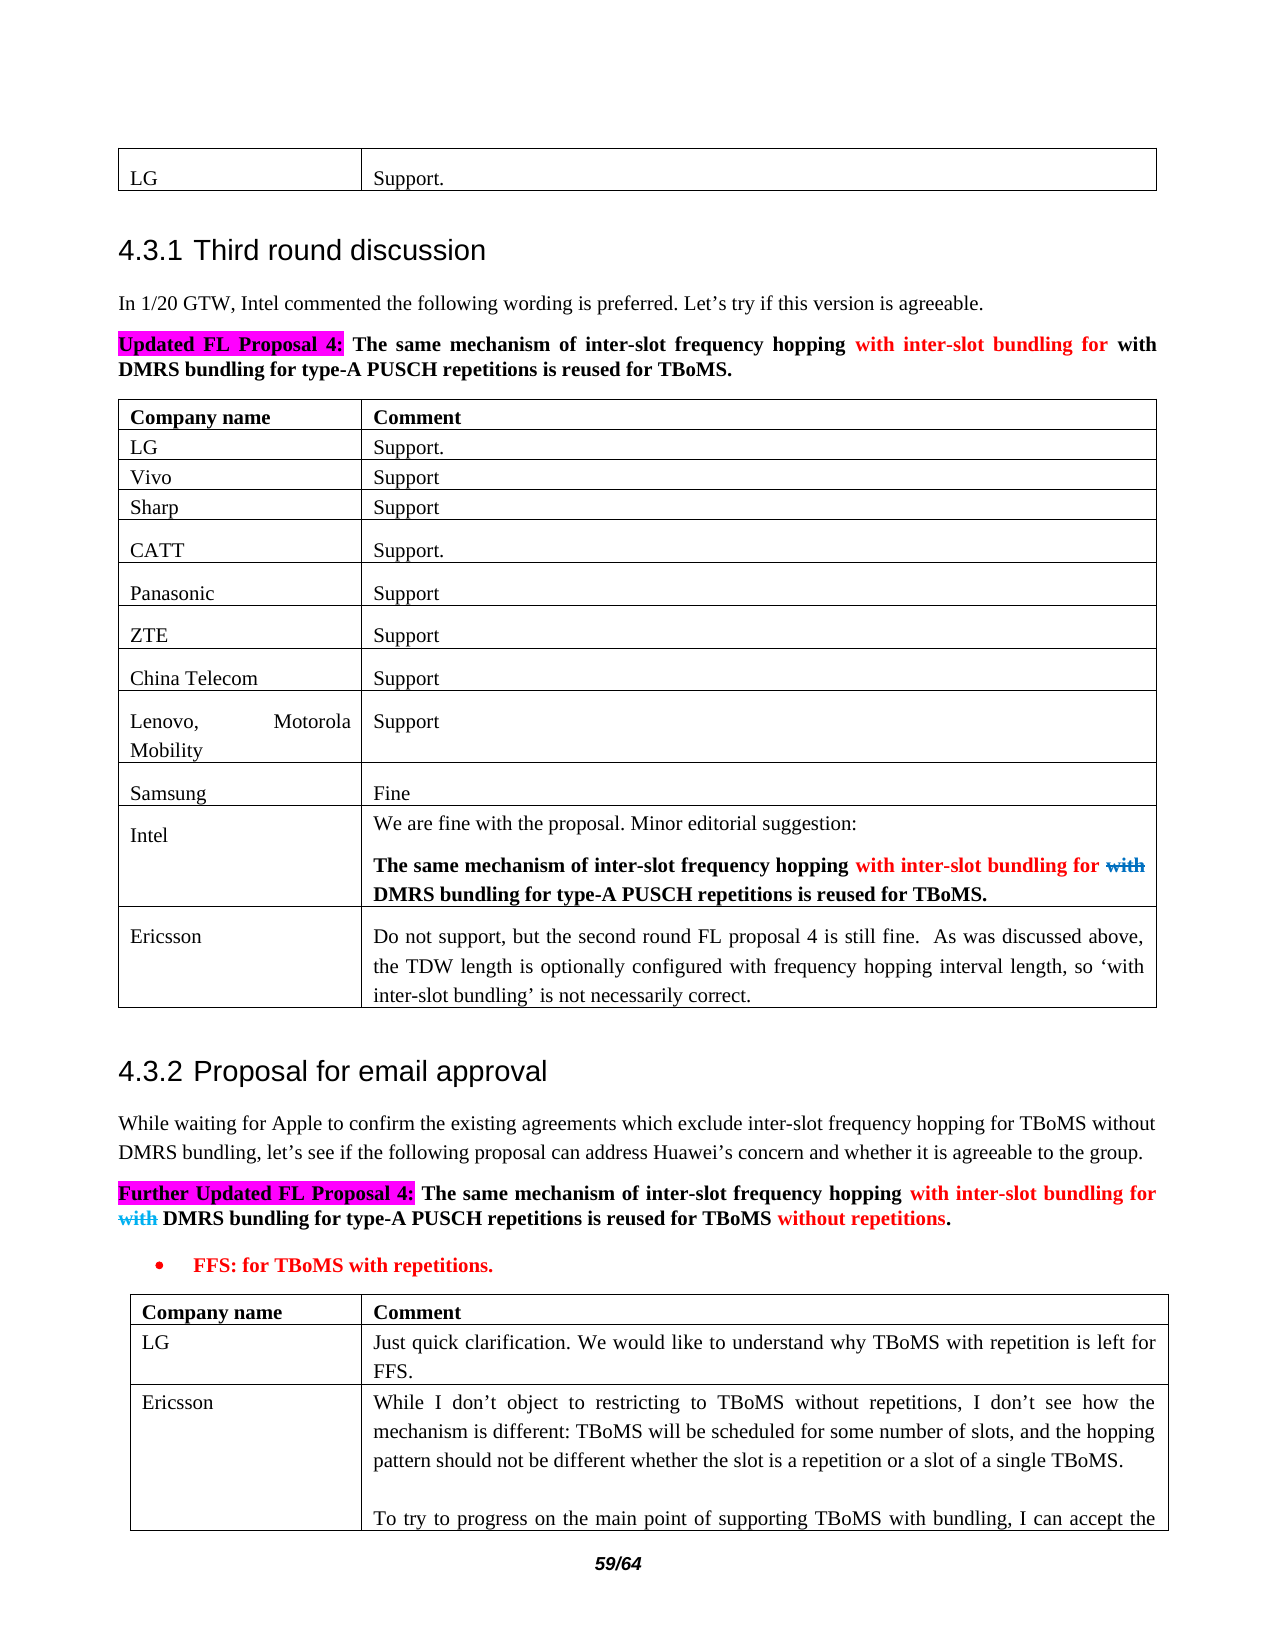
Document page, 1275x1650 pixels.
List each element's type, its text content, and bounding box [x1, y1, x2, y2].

table_header Company name [119, 400, 361, 429]
list FFS: for TBoMS with repetitions. [156, 1248, 1157, 1277]
table_cell Support [362, 606, 1156, 647]
subtitle Proposal for email approval [118, 1054, 1157, 1087]
table_cell Support. [362, 430, 1156, 459]
table_cell Lenovo, Motorola Mobility [119, 691, 361, 762]
table_cell Support. [362, 149, 1156, 190]
text While waiting for Apple to confirm the existing agreements which exclude inter-slot frequency hopping for TBoMS without DMRS bundling, let’s see if the following proposal can address Huawei’s concern and whether it is agreeable to the group. [118, 1106, 1157, 1164]
table_cell Fine [362, 763, 1156, 805]
table_cell Vivo [119, 460, 361, 489]
table_cell Do not support, but the second round FL proposal 4 is still fine. As was discussed above, the TDW length is optionally configured with frequency hopping interval length, so ‘with inter-slot bundling’ is not necessarily correct. [362, 907, 1156, 1007]
table_cell Ericsson [131, 1385, 361, 1530]
table_cell Support [362, 490, 1156, 519]
table_cell Sharp [119, 490, 361, 519]
table_header Company name [131, 1295, 361, 1324]
table_cell China Telecom [119, 649, 361, 690]
table_header Comment [362, 1295, 1168, 1324]
table_cell LG [119, 149, 361, 190]
table_cell Support. [362, 520, 1156, 562]
table_cell LG [119, 430, 361, 459]
table_cell Panasonic [119, 563, 361, 605]
table_cell Samsung [119, 763, 361, 805]
table_cell Support [362, 460, 1156, 489]
table_cell We are fine with the proposal. Minor editorial suggestion: The same mechanism of inter-slot frequency hopping with inter-slot bundling for with DMRS bundling for type-A PUSCH repetitions is reused for TBoMS. [362, 806, 1156, 906]
table_cell ZTE [119, 606, 361, 647]
text In 1/20 GTW, Intel commented the following wording is preferred. Let’s try if this version is agreeable. [118, 286, 1157, 315]
table_cell Support [362, 649, 1156, 690]
table_cell Just quick clarification. We would like to understand why TBoMS with repetition is left for FFS. [362, 1325, 1168, 1383]
table_cell Intel [119, 806, 361, 906]
subtitle Third round discussion [118, 233, 1157, 267]
table_cell Support [362, 563, 1156, 605]
table_header Comment [362, 400, 1156, 429]
text Further Updated FL Proposal 4: The same mechanism of inter-slot frequency hopping with inter-slot bundling for with DMRS bundling for type-A PUSCH repetitions is reused for TBoMS without repetitions. [118, 1181, 1157, 1230]
table_cell LG [131, 1325, 361, 1383]
table_cell Support [362, 691, 1156, 762]
table_cell CATT [119, 520, 361, 562]
text Updated FL Proposal 4: The same mechanism of inter-slot frequency hopping with inter-slot bundling for with DMRS bundling for type-A PUSCH repetitions is reused for TBoMS. [118, 331, 1157, 381]
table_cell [362, 1385, 1168, 1530]
table_cell Ericsson [119, 907, 361, 1007]
